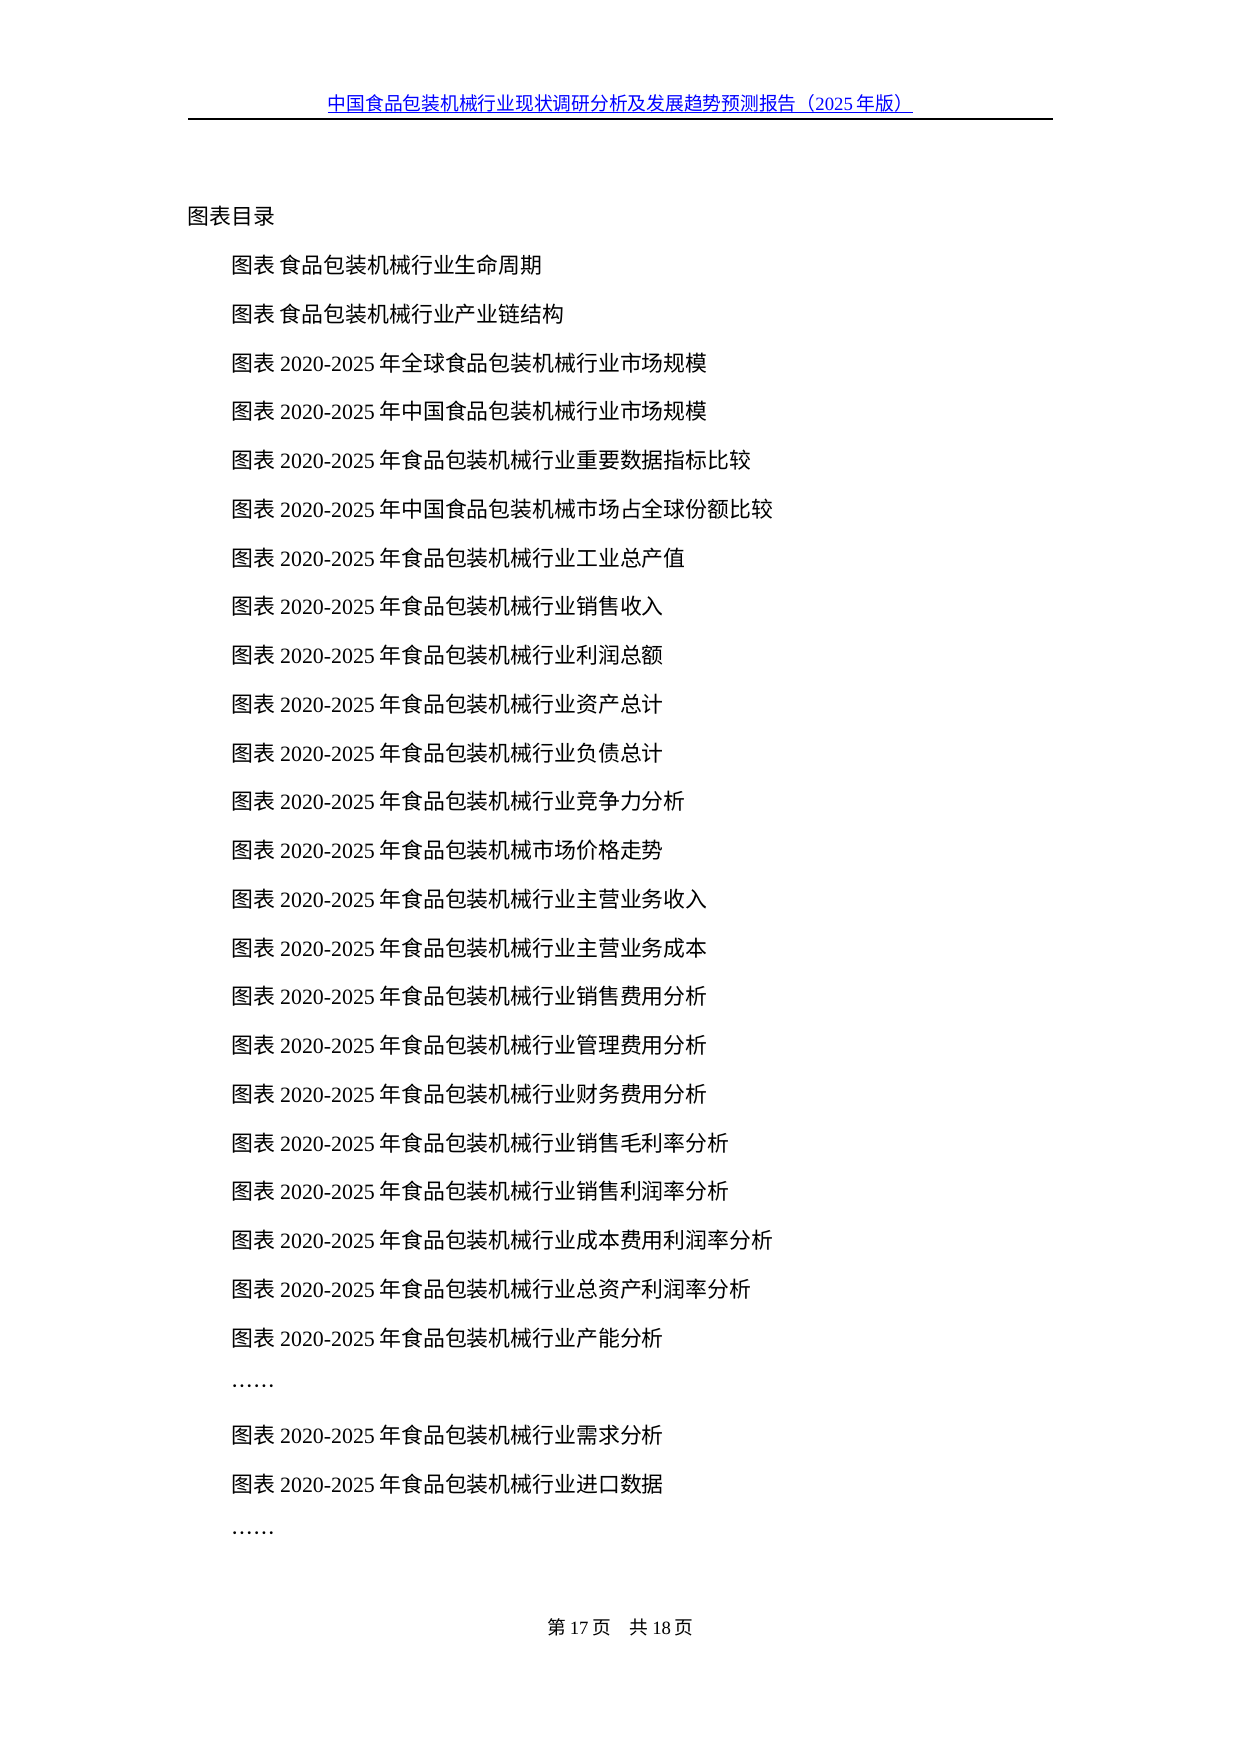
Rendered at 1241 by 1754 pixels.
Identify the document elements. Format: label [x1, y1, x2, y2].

text [187, 150, 1053, 1548]
